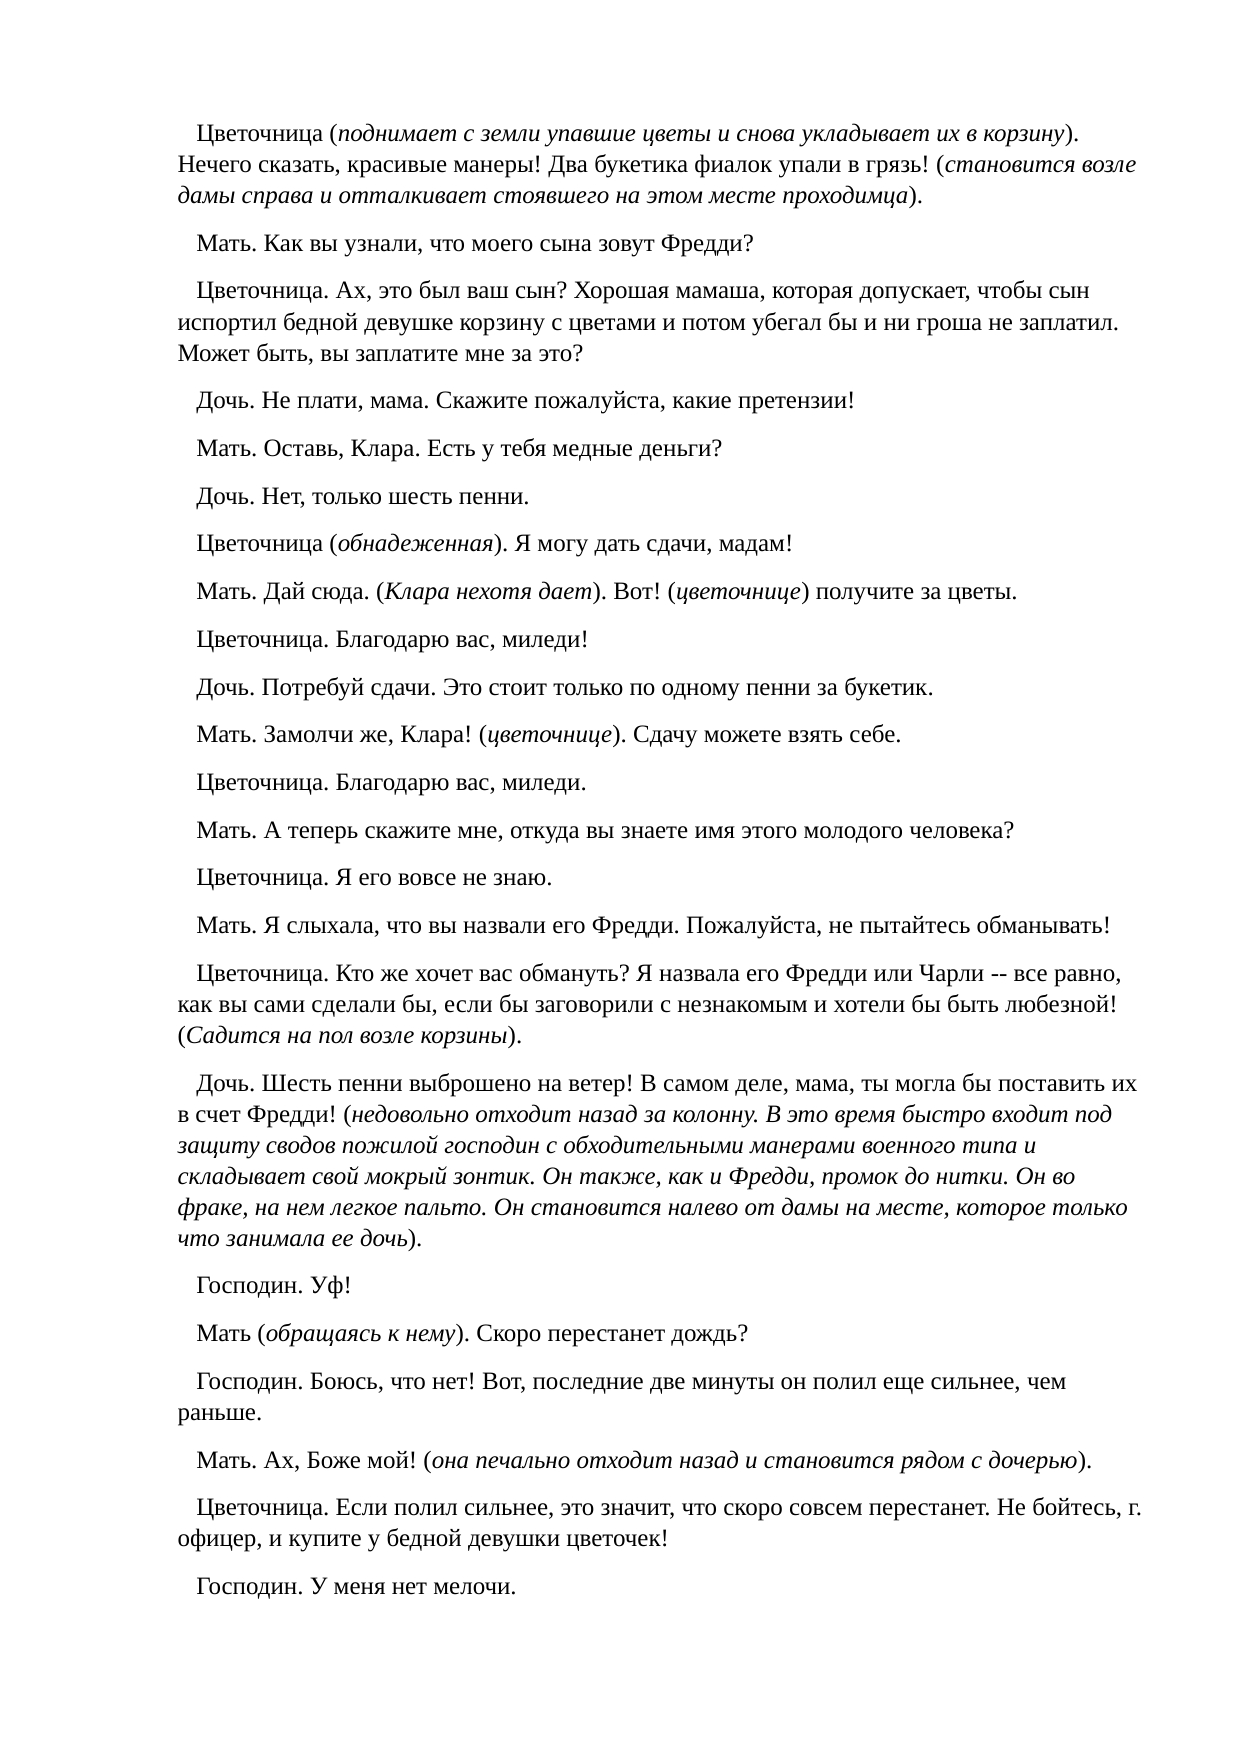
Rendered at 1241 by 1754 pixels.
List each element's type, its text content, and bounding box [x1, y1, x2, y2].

text Мать. А теперь скажите мне, откуда вы знаете имя этого молодого человека? [177, 815, 1152, 843]
text Дочь. Потребуй сдачи. Это стоит только по одному пенни за букетик. [177, 672, 1152, 700]
text Цветочница. Я его вовсе не знаю. [177, 862, 1152, 891]
text Мать (обращаясь к нему). Скоро перестанет дождь? [177, 1318, 1152, 1347]
text Мать. Как вы узнали, что моего сына зовут Фредди? [177, 228, 1152, 257]
text Мать. Я слыхала, что вы назвали его Фредди. Пожалуйста, не пытайтесь обманывать! [177, 910, 1152, 939]
text Господин. Боюсь, что нет! Вот, последние две минуты он полил еще сильнее, чем раньше. [177, 1366, 1152, 1426]
text Цветочница. Ах, это был ваш сын? Хорошая мамаша, которая допускает, чтобы сын испортил бедной девушке корзину с цветами и потом убегал бы и ни гроша не заплатил. Может быть, вы заплатите мне за это? [177, 276, 1152, 366]
text Дочь. Нет, только шесть пенни. [177, 481, 1152, 509]
text Мать. Оставь, Клара. Есть у тебя медные деньги? [177, 433, 1152, 462]
text Цветочница (обнадеженная). Я могу дать сдачи, мадам! [177, 528, 1152, 557]
text Цветочница. Кто же хочет вас обмануть? Я назвала его Фредди или Чарли -- все равно, как вы сами сделали бы, если бы заговорили с незнакомым и хотели бы быть любезной! (Садится на пол возле корзины). [177, 958, 1152, 1049]
text Дочь. Шесть пенни выброшено на ветер! В самом деле, мама, ты могла бы поставить их в счет Фредди! (недовольно отходит назад за колонну. В это время быстро входит под защиту сводов пожилой господин с обходительными манерами военного типа и складывает свой мокрый зонтик. Он также, как и Фредди, промок до нитки. Он во фраке, на нем легкое пальто. Он становится налево от дамы на месте, которое только что занимала ее дочь). [177, 1068, 1152, 1252]
text Мать. Замолчи же, Клара! (цветочнице). Сдачу можете взять себе. [177, 719, 1152, 748]
text Цветочница. Если полил сильнее, это значит, что скоро совсем перестанет. Не бойтесь, г. офицер, и купите у бедной девушки цветочек! [177, 1492, 1152, 1552]
text Господин. Уф! [177, 1271, 1152, 1299]
text Цветочница. Благодарю вас, миледи. [177, 767, 1152, 796]
text Цветочница (поднимает с земли упавшие цветы и снова укладывает их в корзину). Нечего сказать, красивые манеры! Два букетика фиалок упали в грязь! (становится возле дамы справа и отталкивает стоявшего на этом месте проходимца). [177, 118, 1152, 209]
text Дочь. Не плати, мама. Скажите пожалуйста, какие претензии! [177, 385, 1152, 414]
text Мать. Ах, Боже мой! (она печально отходит назад и становится рядом с дочерью). [177, 1445, 1152, 1473]
text Мать. Дай сюда. (Клара нехотя дает). Вот! (цветочнице) получите за цветы. [177, 576, 1152, 605]
text Господин. У меня нет мелочи. [177, 1571, 1152, 1600]
text Цветочница. Благодарю вас, миледи! [177, 624, 1152, 653]
